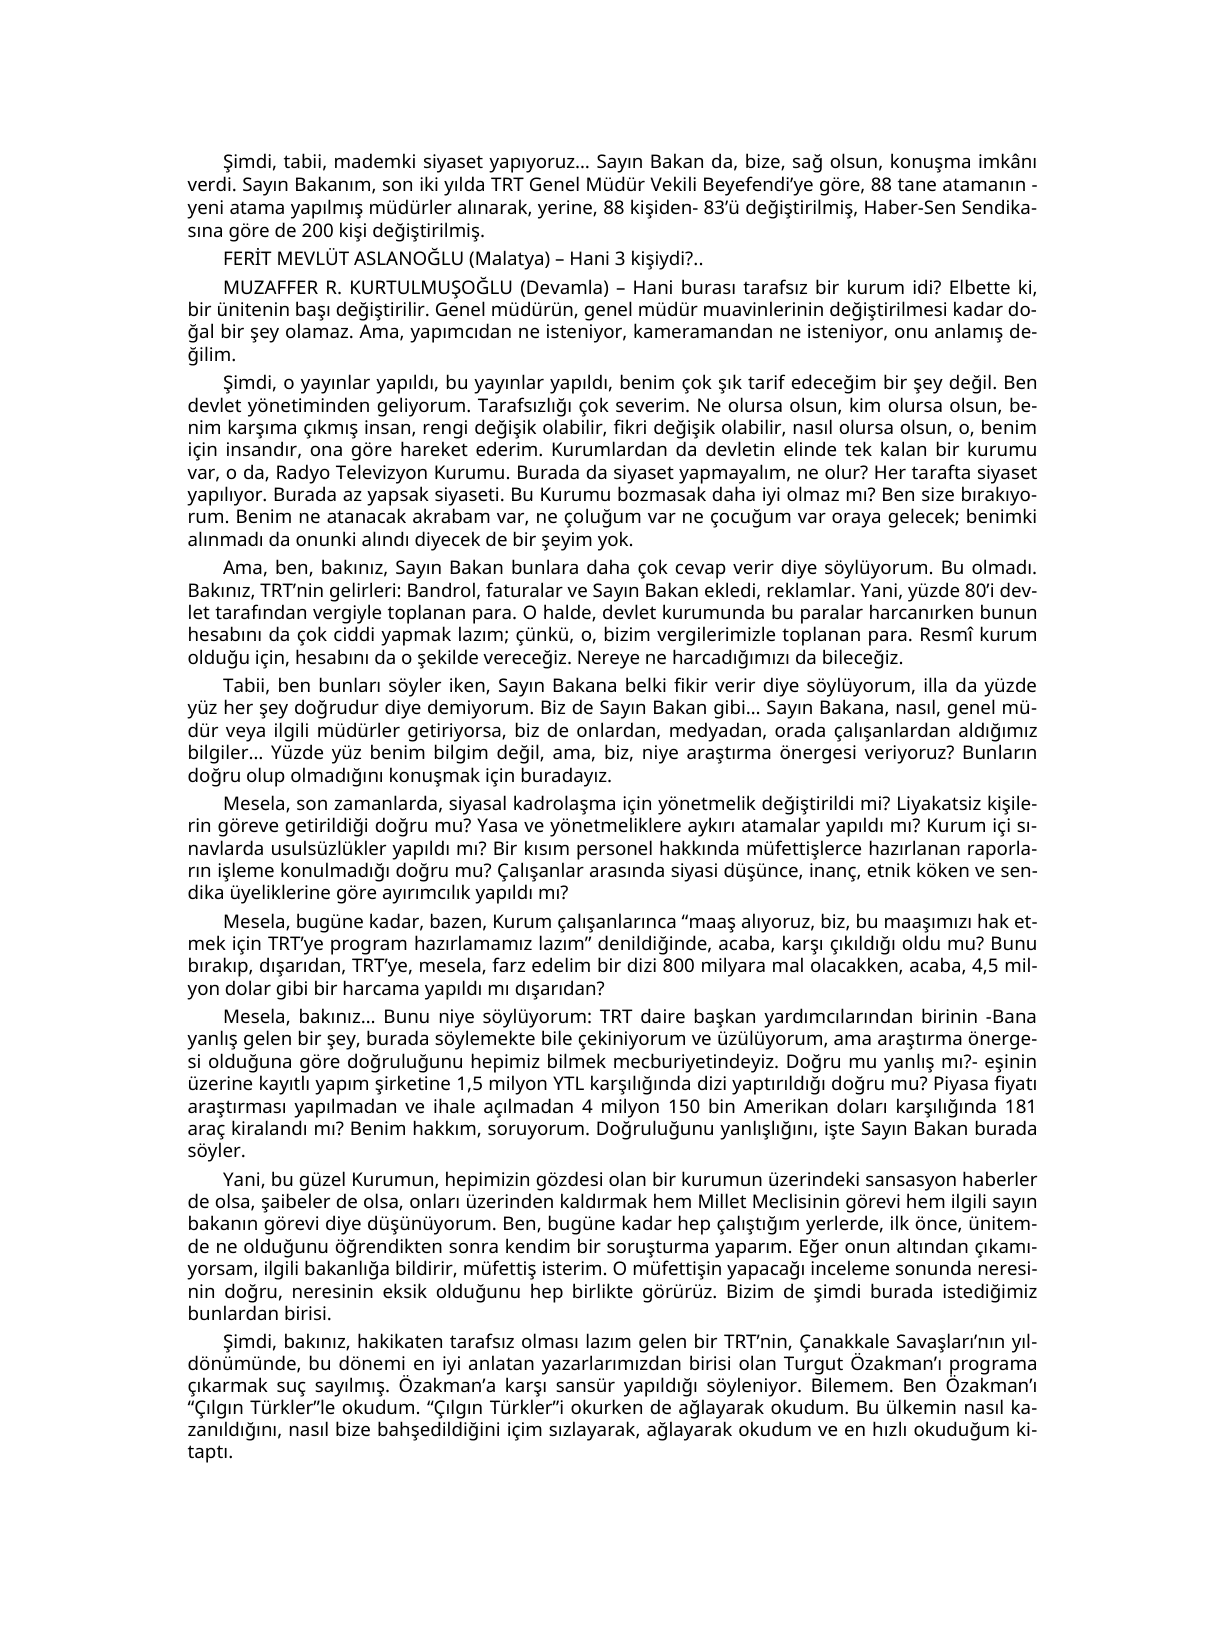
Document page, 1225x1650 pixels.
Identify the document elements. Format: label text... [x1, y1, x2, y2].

text Şimdi, tabii, mademki siyaset yapıyoruz… Sayın Bakan da, bize, sağ olsun, konuşma imkânı verdi. Sayın Bakanım, son iki yılda TRT Genel Müdür Vekili Beyefendi’ye göre, 88 tane atamanın -yeni atama yapılmış müdürler alınarak, yerine, 88 kişiden- 83’ü değiştirilmiş, Haber-Sen Sendikasına göre de 200 kişi değiştirilmiş. [187, 150, 1037, 242]
text Ama, ben, bakınız, Sayın Bakan bunlara daha çok cevap verir diye söylüyorum. Bu olmadı. Bakınız, TRT’nin gelirleri: Bandrol, faturalar ve Sayın Bakan ekledi, reklamlar. Yani, yüzde 80’i devlet tarafından vergiyle toplanan para. O halde, devlet kurumunda bu paralar harcanırken bunun hesabını da çok ciddi yapmak lazım; çünkü, o, bizim vergilerimizle toplanan para. Resmî kurum olduğu için, hesabını da o şekilde vereceğiz. Nereye ne harcadığımızı da bileceğiz. [187, 557, 1037, 669]
text Mesela, bugüne kadar, bazen, Kurum çalışanlarınca “maaş alıyoruz, biz, bu maaşımızı hak etmek için TRT’ye program hazırlamamız lazım” denildiğinde, acaba, karşı çıkıldığı oldu mu? Bunu bırakıp, dışarıdan, TRT’ye, mesela, farz edelim bir dizi 800 milyara mal olacakken, acaba, 4,5 milyon dolar gibi bir harcama yapıldı mı dışarıdan? [187, 910, 1037, 1000]
text Mesela, son zamanlarda, siyasal kadrolaşma için yönetmelik değiştirildi mi? Liyakatsiz kişilerin göreve getirildiği doğru mu? Yasa ve yönetmeliklere aykırı atamalar yapıldı mı? Kurum içi sınavlarda usulsüzlükler yapıldı mı? Bir kısım personel hakkında müfettişlerce hazırlanan raporların işleme konulmadığı doğru mu? Çalışanlar arasında siyasi düşünce, inanç, etnik köken ve sendika üyeliklerine göre ayırımcılık yapıldı mı? [187, 792, 1037, 904]
text MUZAFFER R. KURTULMUŞOĞLU (Devamla) – Hani burası tarafsız bir kurum idi? Elbette ki, bir ünitenin başı değiştirilir. Genel müdürün, genel müdür muavinlerinin değiştirilmesi kadar doğal bir şey olamaz. Ama, yapımcıdan ne isteniyor, kameramandan ne isteniyor, onu anlamış değilim. [187, 276, 1037, 366]
text Şimdi, o yayınlar yapıldı, bu yayınlar yapıldı, benim çok şık tarif edeceğim bir şey değil. Ben devlet yönetiminden geliyorum. Tarafsızlığı çok severim. Ne olursa olsun, kim olursa olsun, benim karşıma çıkmış insan, rengi değişik olabilir, fikri değişik olabilir, nasıl olursa olsun, o, benim için insandır, ona göre hareket ederim. Kurumlardan da devletin elinde tek kalan bir kurumu var, o da, Radyo Televizyon Kurumu. Burada da siyaset yapmayalım, ne olur? Her tarafta siyaset yapılıyor. Burada az yapsak siyaseti. Bu Kurumu bozmasak daha iyi olmaz mı? Ben size bırakıyorum. Benim ne atanacak akrabam var, ne çoluğum var ne çocuğum var oraya gelecek; benimki alınmadı da onunki alındı diyecek de bir şeyim yok. [187, 372, 1037, 551]
text Mesela, bakınız… Bunu niye söylüyorum: TRT daire başkan yardımcılarından birinin -Bana yanlış gelen bir şey, burada söylemekte bile çekiniyorum ve üzülüyorum, ama araştırma önergesi olduğuna göre doğruluğunu hepimiz bilmek mecburiyetindeyiz. Doğru mu yanlış mı?- eşinin üzerine kayıtlı yapım şirketine 1,5 milyon YTL karşılığında dizi yaptırıldığı doğru mu? Piyasa fiyatı araştırması yapılmadan ve ihale açılmadan 4 milyon 150 bin Amerikan doları karşılığında 181 araç kiralandı mı? Benim hakkım, soruyorum. Doğruluğunu yanlışlığını, işte Sayın Bakan burada söyler. [187, 1006, 1037, 1162]
text FERİT MEVLÜT ASLANOĞLU (Malatya) – Hani 3 kişiydi?.. [187, 247, 1037, 270]
text Şimdi, bakınız, hakikaten tarafsız olması lazım gelen bir TRT’nin, Çanakkale Savaşları’nın yıldönümünde, bu dönemi en iyi anlatan yazarlarımızdan birisi olan Turgut Özakman’ı programa çıkarmak suç sayılmış. Özakman’a karşı sansür yapıldığı söyleniyor. Bilemem. Ben Özakman’ı “Çılgın Türkler”le okudum. “Çılgın Türkler”i okurken de ağlayarak okudum. Bu ülkemin nasıl kazanıldığını, nasıl bize bahşedildiğini içim sızlayarak, ağlayarak okudum ve en hızlı okuduğum kitaptı. [187, 1331, 1037, 1463]
text Tabii, ben bunları söyler iken, Sayın Bakana belki fikir verir diye söylüyorum, illa da yüzde yüz her şey doğrudur diye demiyorum. Biz de Sayın Bakan gibi… Sayın Bakana, nasıl, genel müdür veya ilgili müdürler getiriyorsa, biz de onlardan, medyadan, orada çalışanlardan aldığımız bilgiler… Yüzde yüz benim bilgim değil, ama, biz, niye araştırma önergesi veriyoruz? Bunların doğru olup olmadığını konuşmak için buradayız. [187, 674, 1037, 786]
text Yani, bu güzel Kurumun, hepimizin gözdesi olan bir kurumun üzerindeki sansasyon haberler de olsa, şaibeler de olsa, onları üzerinden kaldırmak hem Millet Meclisinin görevi hem ilgili sayın bakanın görevi diye düşünüyorum. Ben, bugüne kadar hep çalıştığım yerlerde, ilk önce, ünitemde ne olduğunu öğrendikten sonra kendim bir soruşturma yaparım. Eğer onun altından çıkamıyorsam, ilgili bakanlığa bildirir, müfettiş isterim. O müfettişin yapacağı inceleme sonunda neresinin doğru, neresinin eksik olduğunu hep birlikte görürüz. Bizim de şimdi burada istediğimiz bunlardan birisi. [187, 1168, 1037, 1325]
